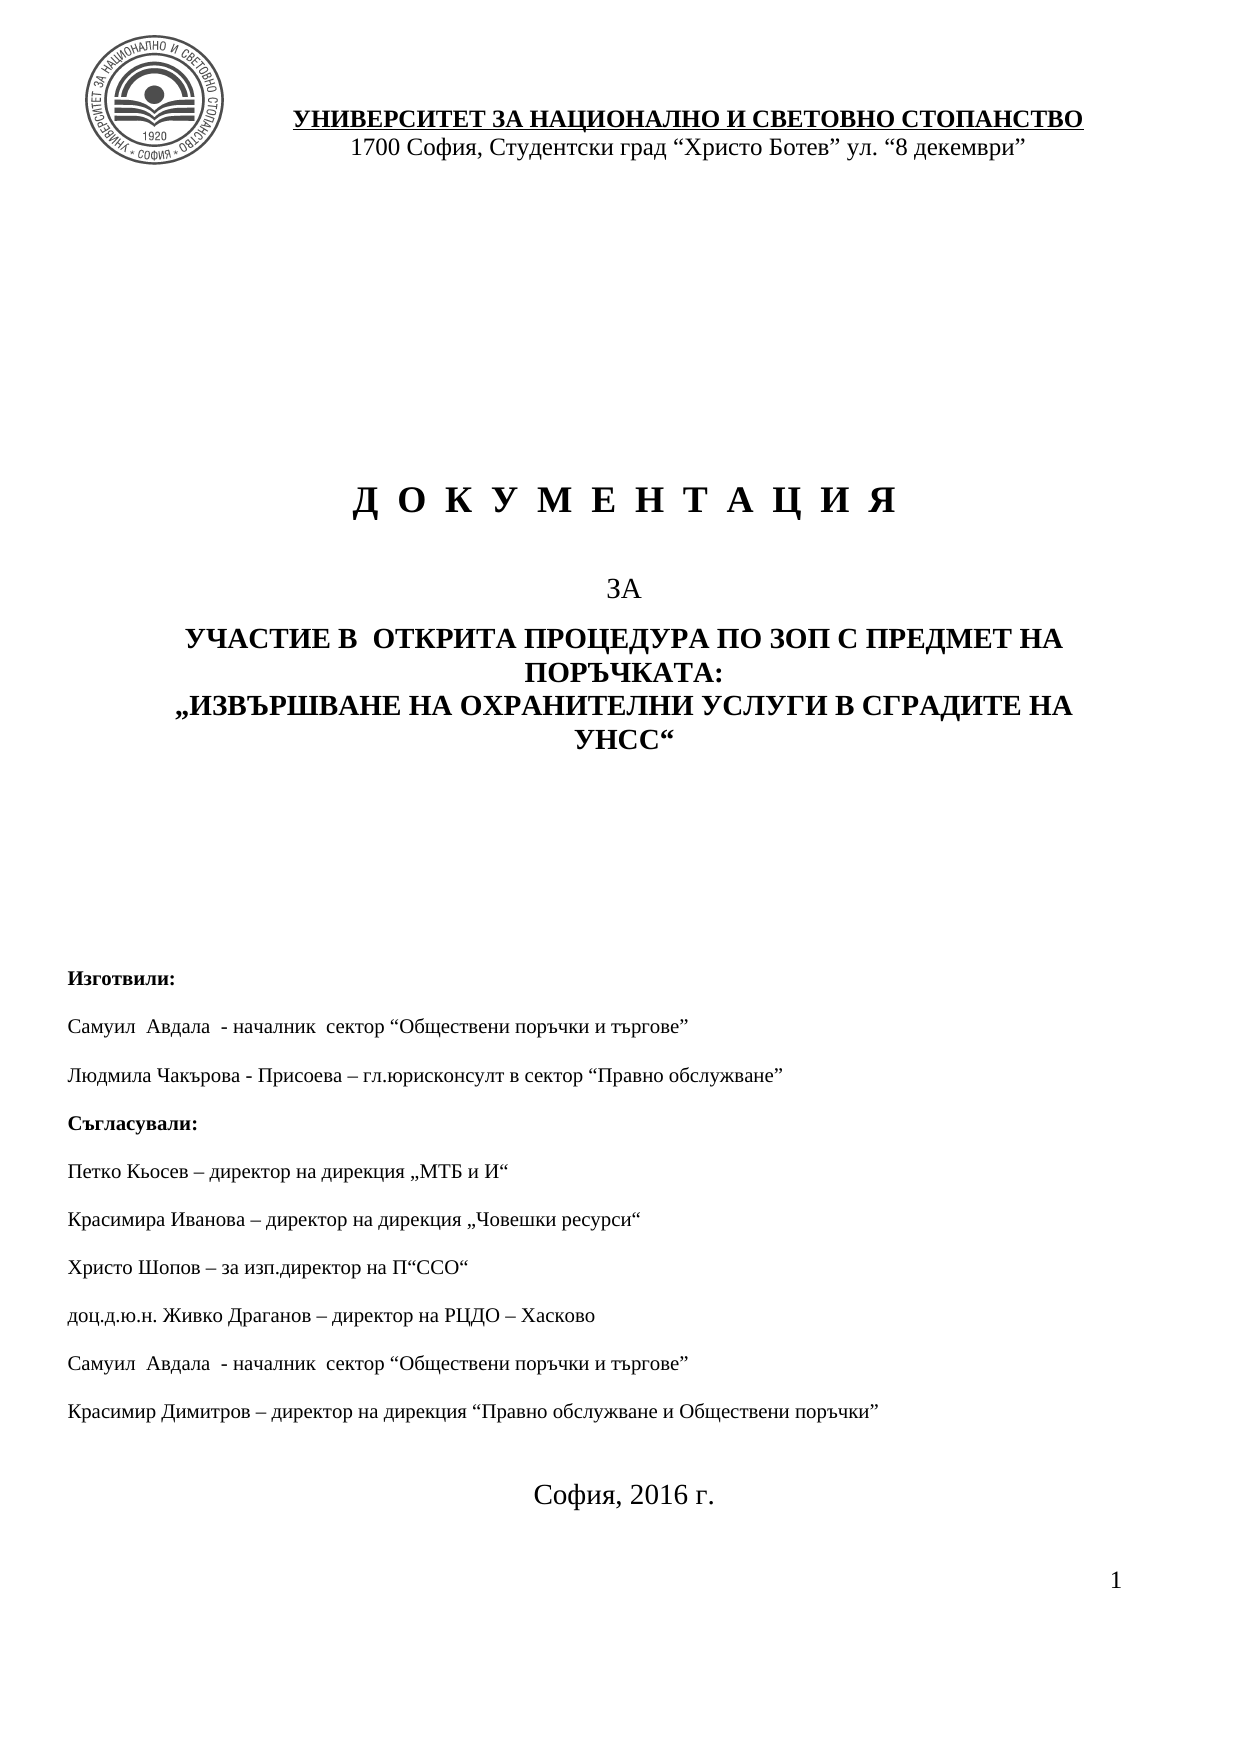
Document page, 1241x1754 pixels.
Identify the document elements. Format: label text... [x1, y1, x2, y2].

text ЗА [126, 571, 1122, 604]
text УНИВЕРСИТЕТ ЗА НАЦИОНАЛНО И СВЕТОВНО СТОПАНСТВО [235, 104, 1122, 132]
text „Извършване на охранителни услуги в сградите на УНСС“ [126, 688, 1122, 755]
subtitle Д О К У М Е Н Т А Ц И Я [126, 477, 1122, 521]
subtitle УЧАСТИЕ В ОТКРИТА ПРОЦЕДУРА ПО ЗОП С ПРЕДМЕТ НА ПОРЪЧКАТА: [126, 621, 1122, 688]
text София, 2016 г. [126, 1477, 1122, 1511]
text 1700 София, Студентски град “Христо Ботев” ул. “8 декември” [235, 132, 1122, 161]
